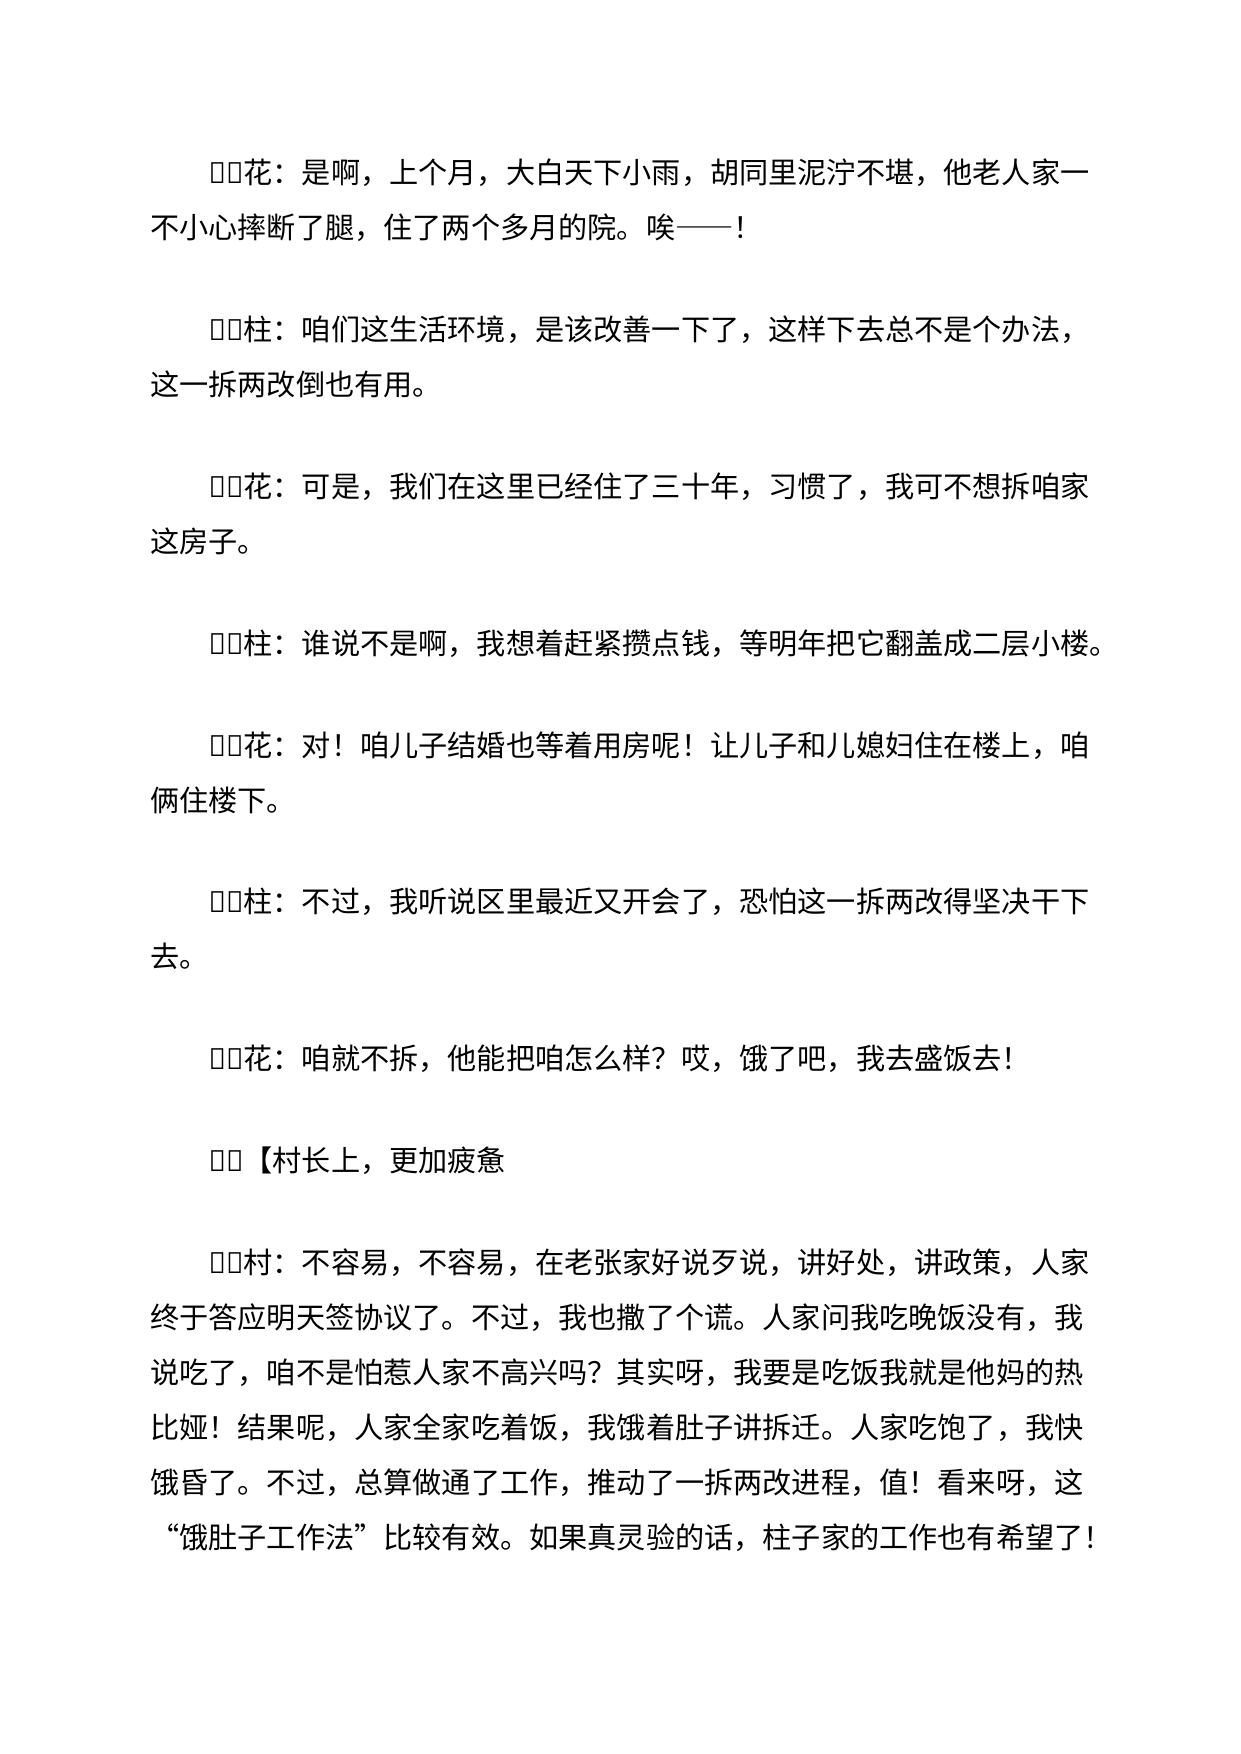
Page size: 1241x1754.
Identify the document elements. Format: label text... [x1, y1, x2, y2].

text 花：可是，我们在这里已经住了三十年，习惯了，我可不想拆咱家这房子。 [150, 463, 1090, 561]
text 柱：谁说不是啊，我想着赶紧攒点钱，等明年把它翻盖成二层小楼。 [150, 620, 1090, 663]
text 【村长上，更加疲惫 [150, 1138, 1090, 1180]
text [150, 1240, 1090, 1557]
text 柱：不过，我听说区里最近又开会了，恐怕这一拆两改得坚决干下去。 [150, 879, 1090, 976]
text 花：是啊，上个月，大白天下小雨，胡同里泥泞不堪，他老人家一不小心摔断了腿，住了两个多月的院。唉——！ [150, 150, 1090, 247]
text 柱：咱们这生活环境，是该改善一下了，这样下去总不是个办法，这一拆两改倒也有用。 [150, 307, 1090, 404]
text 花：咱就不拆，他能把咱怎么样？哎，饿了吧，我去盛饭去！ [150, 1036, 1090, 1078]
text 花：对！咱儿子结婚也等着用房呢！让儿子和儿媳妇住在楼上，咱俩住楼下。 [150, 722, 1090, 819]
